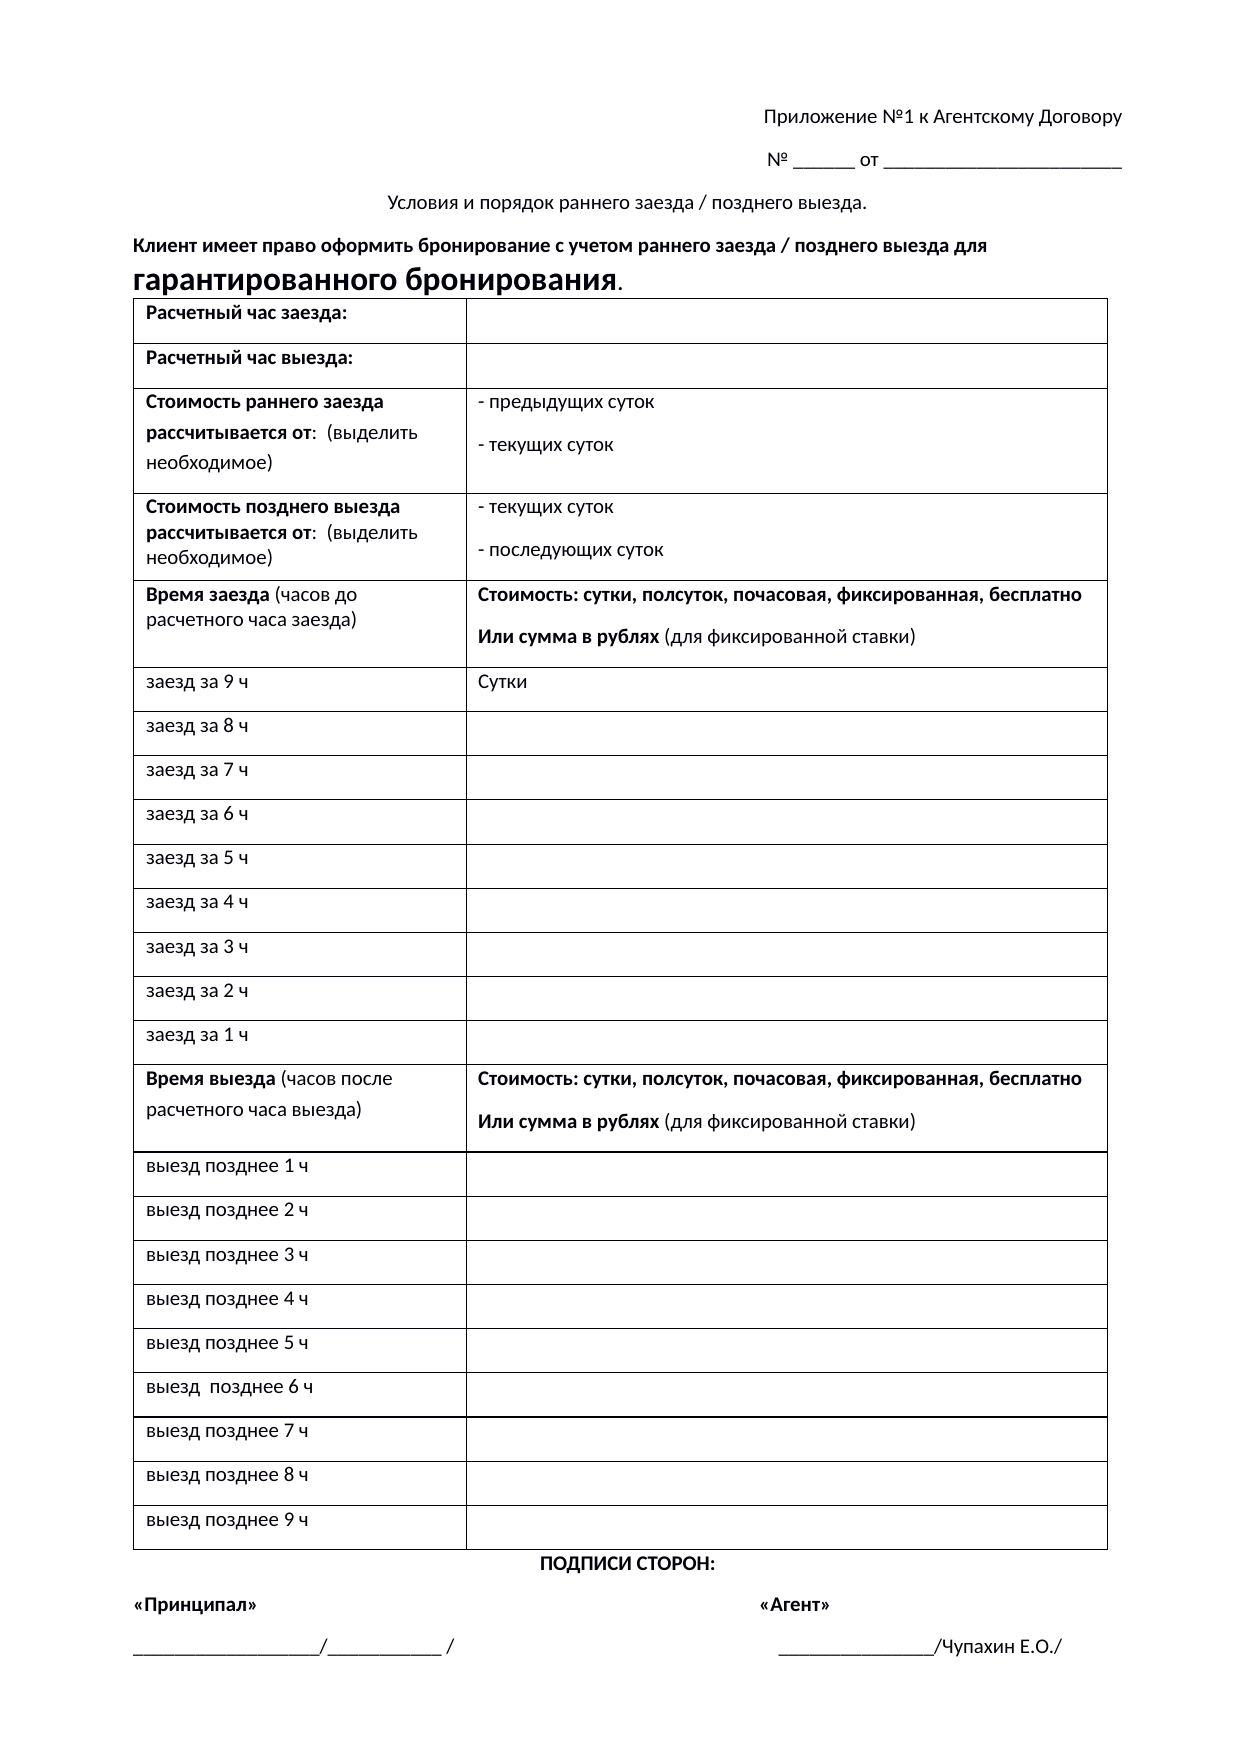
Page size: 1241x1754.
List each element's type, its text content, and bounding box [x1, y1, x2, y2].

table_cell [467, 1329, 1107, 1372]
table_cell заезд за 1 ч [134, 1021, 466, 1064]
table_cell заезд за 7 ч [134, 756, 466, 799]
table_cell [467, 1418, 1107, 1461]
table_cell [467, 1373, 1107, 1416]
table_cell выезд позднее 1 ч [134, 1153, 466, 1196]
table_cell выезд позднее 5 ч [134, 1329, 466, 1372]
table_cell [467, 1021, 1107, 1064]
table_cell [467, 1197, 1107, 1240]
table_cell заезд за 9 ч [134, 668, 466, 711]
table_cell выезд позднее 6 ч [134, 1373, 466, 1416]
table_cell Сутки(по умолчанию, для гарантированного бронирования) [467, 668, 1107, 711]
table_cell [467, 756, 1107, 799]
table_cell заезд за 6 ч [134, 800, 466, 843]
table_cell выезд позднее 2 ч [134, 1197, 466, 1240]
table_header [467, 299, 1107, 343]
text Клиент имеет право оформить бронирование с учетом раннего заезда / позднего выезда для гарантированного бронирования. [133, 232, 1122, 298]
table_cell заезд за 8 ч [134, 712, 466, 755]
table_cell выезд позднее 7 ч [134, 1418, 466, 1461]
table_cell - текущих суток - последующих суток [467, 494, 1107, 580]
table_cell [467, 889, 1107, 932]
text Условия и порядок раннего заезда / позднего выезда. [133, 189, 1122, 215]
table_cell [467, 344, 1107, 388]
table_cell [467, 933, 1107, 976]
table_cell [467, 1506, 1107, 1549]
table_cell заезд за 2 ч [134, 977, 466, 1020]
table_header Расчетный час заезда: [134, 299, 466, 343]
text «Принципал» «Агент» [133, 1592, 1122, 1617]
text Приложение №1 к Агентскому Договору [133, 103, 1122, 129]
table_cell Стоимость: сутки, полсуток, почасовая, фиксированная, бесплатно Или сумма в рублях (для фиксированной ставки) [467, 581, 1107, 667]
table_cell [467, 800, 1107, 843]
table_cell - предыдущих суток - текущих суток [467, 389, 1107, 493]
table_cell выезд позднее 9 ч [134, 1506, 466, 1549]
table_cell Стоимость позднего выезда рассчитывается от: (выделить необходимое) [134, 494, 466, 580]
table_cell Время выезда (часов после расчетного часа выезда) [134, 1065, 466, 1151]
table_cell [467, 1462, 1107, 1505]
table_cell ) [467, 712, 1107, 755]
text __________________/___________ / _______________/Чупахин Е.О./ [133, 1633, 1122, 1659]
table_cell Стоимость раннего заезда рассчитывается от: (выделить необходимое) [134, 389, 466, 493]
table_cell Время заезда (часов до расчетного часа заезда) [134, 581, 466, 667]
table_cell выезд позднее 4 ч [134, 1285, 466, 1328]
table_cell заезд за 3 ч [134, 933, 466, 976]
table_cell выезд позднее 8 ч [134, 1462, 466, 1505]
table_cell [467, 977, 1107, 1020]
table_cell выезд позднее 3 ч [134, 1241, 466, 1284]
table_cell [467, 845, 1107, 888]
text ПОДПИСИ СТОРОН: [133, 1550, 1122, 1575]
table_cell [467, 1241, 1107, 1284]
table_cell [467, 1153, 1107, 1196]
table_cell Расчетный час выезда: [134, 344, 466, 388]
table_cell заезд за 4 ч [134, 889, 466, 932]
table_cell Стоимость: сутки, полсуток, почасовая, фиксированная, бесплатно Или сумма в рублях (для фиксированной ставки) [467, 1065, 1107, 1151]
text № ______ от _______________________ [133, 146, 1122, 172]
table_cell [467, 1285, 1107, 1328]
table_cell заезд за 5 ч [134, 845, 466, 888]
